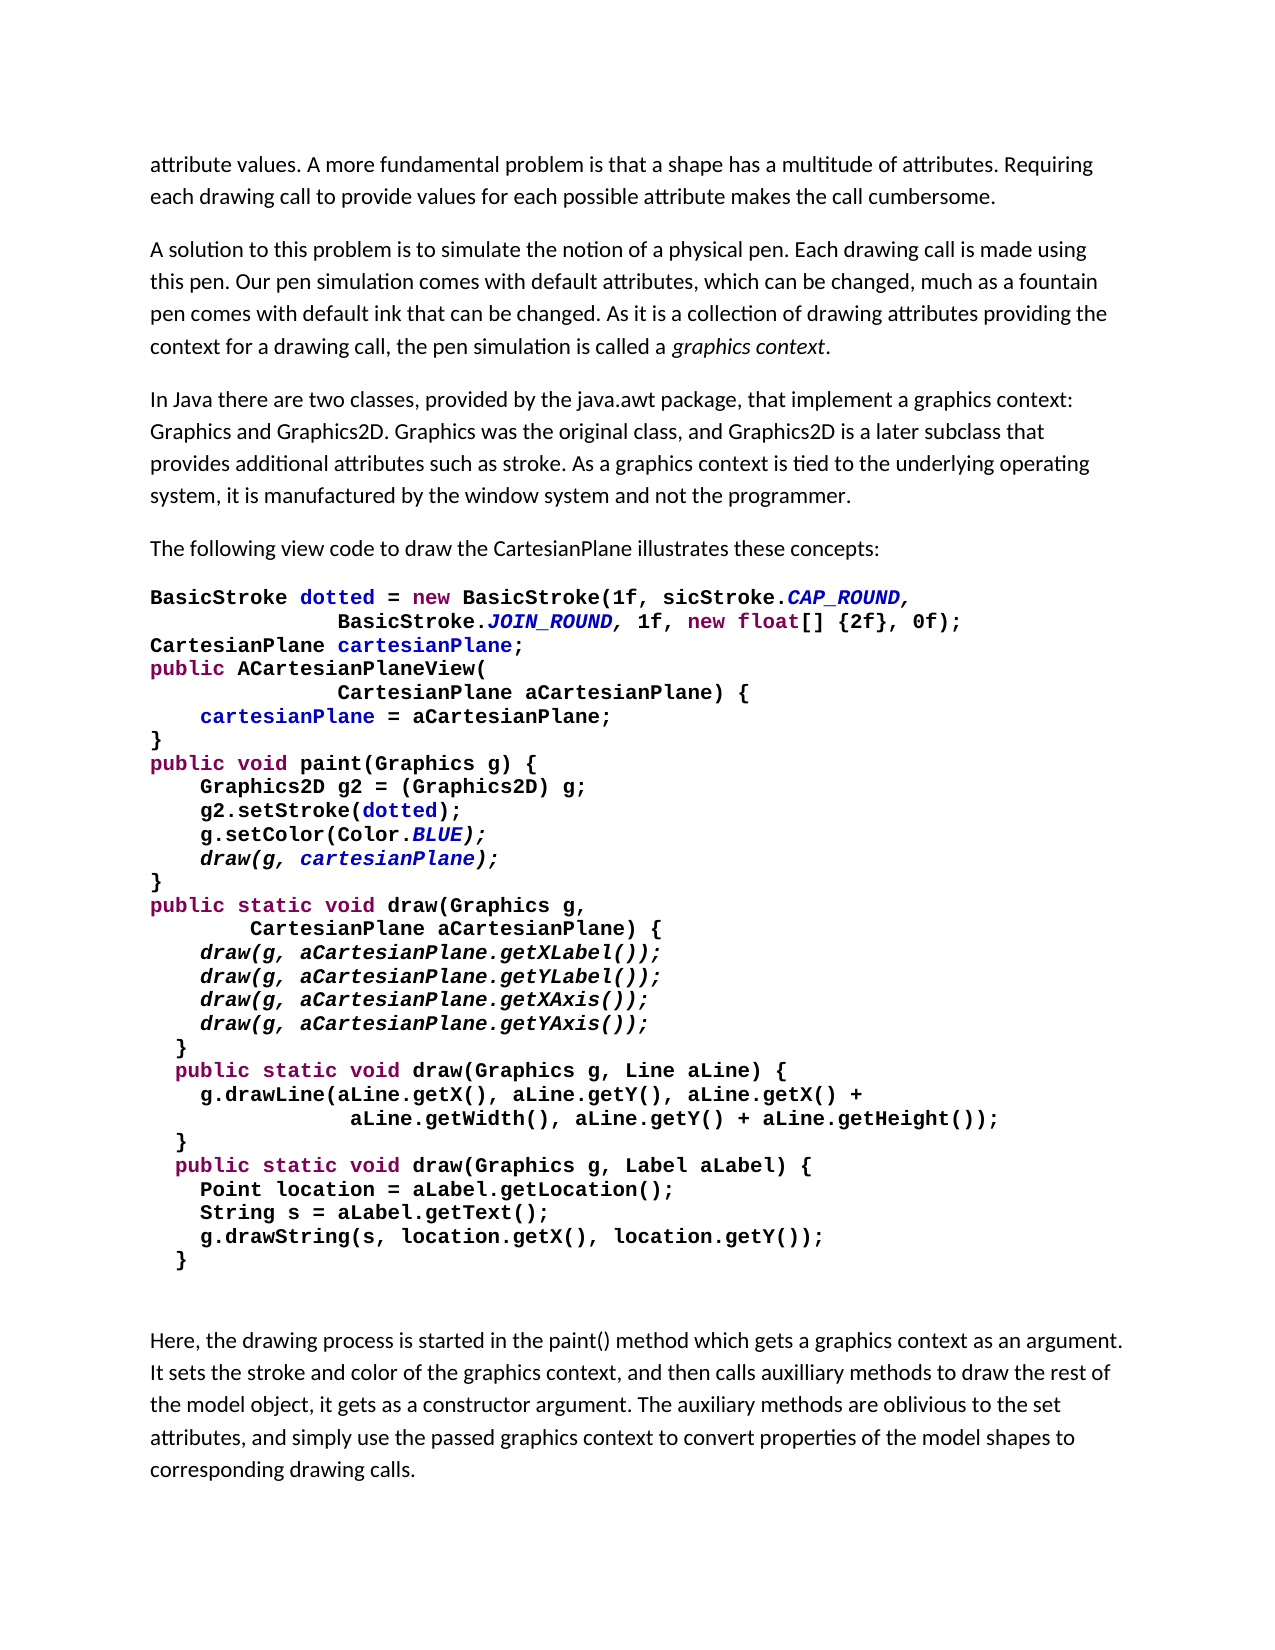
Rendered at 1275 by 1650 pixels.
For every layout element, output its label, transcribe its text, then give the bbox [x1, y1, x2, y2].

text g2.setStroke(dotted); [150, 800, 1125, 824]
text String s = aLabel.getText(); [150, 1202, 1125, 1226]
text g.setColor(Color.BLUE); [150, 824, 1125, 847]
text The following view code to draw the CartesianPlane illustrates these concepts: [150, 534, 1125, 562]
text g.drawLine(aLine.getX(), aLine.getY(), aLine.getX() + [150, 1084, 1125, 1108]
text } [150, 1249, 1125, 1273]
text aLine.getWidth(), aLine.getY() + aLine.getHeight()); [150, 1108, 1125, 1131]
text public void paint(Graphics g) { [150, 753, 1125, 777]
text } [150, 871, 1125, 895]
text CartesianPlane aCartesianPlane) { [150, 918, 1125, 942]
text } [150, 729, 1125, 753]
text draw(g, cartesianPlane); [150, 847, 1125, 871]
text A solution to this problem is to simulate the notion of a physical pen. Each drawing call is made using this pen. Our pen simulation comes with default attributes, which can be changed, much as a fountain pen comes with default ink that can be changed. As it is a collection of drawing attributes providing the context for a drawing call, the pen simulation is called a graphics context. [150, 235, 1125, 360]
text cartesianPlane = aCartesianPlane; [150, 706, 1125, 729]
text draw(g, aCartesianPlane.getYAxis()); [150, 1013, 1125, 1037]
text CartesianPlane cartesianPlane; [150, 635, 1125, 658]
text Point location = aLabel.getLocation(); [150, 1178, 1125, 1202]
text draw(g, aCartesianPlane.getXLabel()); [150, 942, 1125, 966]
text } [150, 1131, 1125, 1155]
text draw(g, aCartesianPlane.getYLabel()); [150, 966, 1125, 989]
text g.drawString(s, location.getX(), location.getY()); [150, 1226, 1125, 1249]
text draw(g, aCartesianPlane.getXAxis()); [150, 989, 1125, 1013]
text CartesianPlane aCartesianPlane) { [150, 682, 1125, 706]
text public ACartesianPlaneView( [150, 658, 1125, 682]
text public static void draw(Graphics g, Line aLine) { [150, 1060, 1125, 1084]
text Graphics2D g2 = (Graphics2D) g; [150, 777, 1125, 800]
text BasicStroke.JOIN_ROUND, 1f, new float[] {2f}, 0f); [150, 611, 1125, 635]
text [150, 150, 1125, 210]
text public static void draw(Graphics g, [150, 895, 1125, 918]
text } [150, 1037, 1125, 1060]
text public static void draw(Graphics g, Label aLabel) { [150, 1155, 1125, 1178]
text BasicStroke dotted = new BasicStroke(1f, sicStroke.CAP_ROUND, [150, 587, 1125, 611]
text Here, the drawing process is started in the paint() method which gets a graphics context as an argument. It sets the stroke and color of the graphics context, and then calls auxilliary methods to draw the rest of the model object, it gets as a constructor argument. The auxiliary methods are oblivious to the set attributes, and simply use the passed graphics context to convert properties of the model shapes to corresponding drawing calls. [150, 1326, 1125, 1483]
text In Java there are two classes, provided by the java.awt package, that implement a graphics context: Graphics and Graphics2D. Graphics was the original class, and Graphics2D is a later subclass that provides additional attributes such as stroke. As a graphics context is tied to the underlying operating system, it is manufactured by the window system and not the programmer. [150, 385, 1125, 509]
